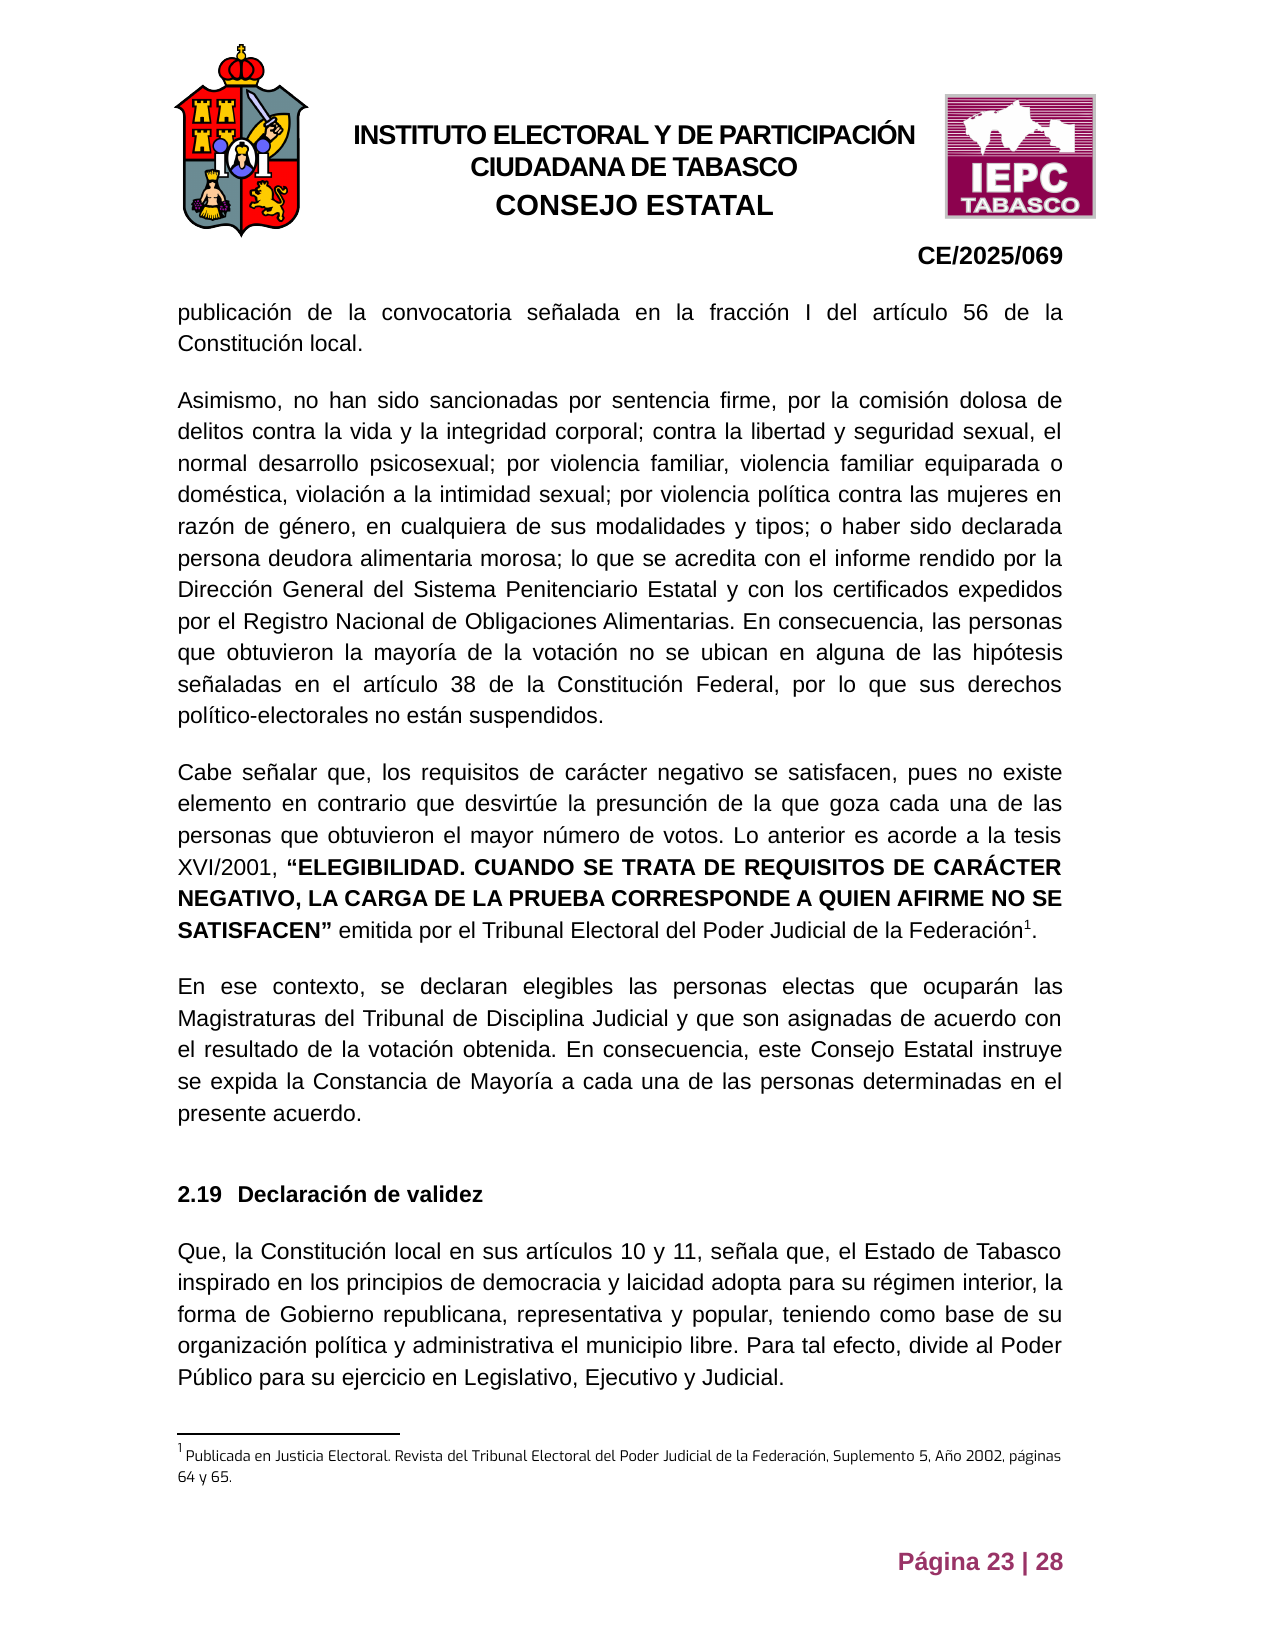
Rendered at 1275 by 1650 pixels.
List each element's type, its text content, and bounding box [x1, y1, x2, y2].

text En ese contexto, se declaran elegibles las personas electas que ocuparán las Magistraturas del Tribunal de Disciplina Judicial y que son asignadas de acuerdo con el resultado de la votación obtenida. En consecuencia, este Consejo Estatal instruye se expida la Constancia de Mayoría a cada una de las personas determinadas en el presente acuerdo. [177, 973, 1063, 1126]
picture [944, 94, 1096, 219]
text Cabe señalar que, los requisitos de carácter negativo se satisfacen, pues no existe elemento en contrario que desvirtúe la presunción de la que goza cada una de las personas que obtuvieron el mayor número de votos. Lo anterior es acorde a la tesis XVI/2001, “ELEGIBILIDAD. CUANDO SE TRATA DE REQUISITOS DE CARÁCTER NEGATIVO, LA CARGA DE LA PRUEBA CORRESPONDE A QUIEN AFIRME NO SE SATISFACEN” emitida por el Tribunal Electoral del Poder Judicial de la Federación. [177, 759, 1063, 943]
text Que, la Constitución local en sus artículos 10 y 11, señala que, el Estado de Tabasco inspirado en los principios de democracia y laicidad adopta para su régimen interior, la forma de Gobierno republicana, representativa y popular, teniendo como base de su organización política y administrativa el municipio libre. Para tal efecto, divide al Poder Público para su ejercicio en Legislativo, Ejecutivo y Judicial. [177, 1238, 1063, 1390]
picture [158, 44, 325, 241]
text Asimismo, no han sido sancionadas por sentencia firme, por la comisión dolosa de delitos contra la vida y la integridad corporal; contra la libertad y seguridad sexual, el normal desarrollo psicosexual; por violencia familiar, violencia familiar equiparada o doméstica, violación a la intimidad sexual; por violencia política contra las mujeres en razón de género, en cualquiera de sus modalidades y tipos; o haber sido declarada persona deudora alimentaria morosa; lo que se acredita con el informe rendido por la Dirección General del Sistema Penitenciario Estatal y con los certificados expedidos por el Registro Nacional de Obligaciones Alimentarias. En consecuencia, las personas que obtuvieron la mayoría de la votación no se ubican en alguna de las hipótesis señaladas en el artículo 38 de la Constitución Federal, por lo que sus derechos político-electorales no están suspendidos. [177, 387, 1063, 729]
subtitle Declaración de validez [177, 1181, 1063, 1207]
